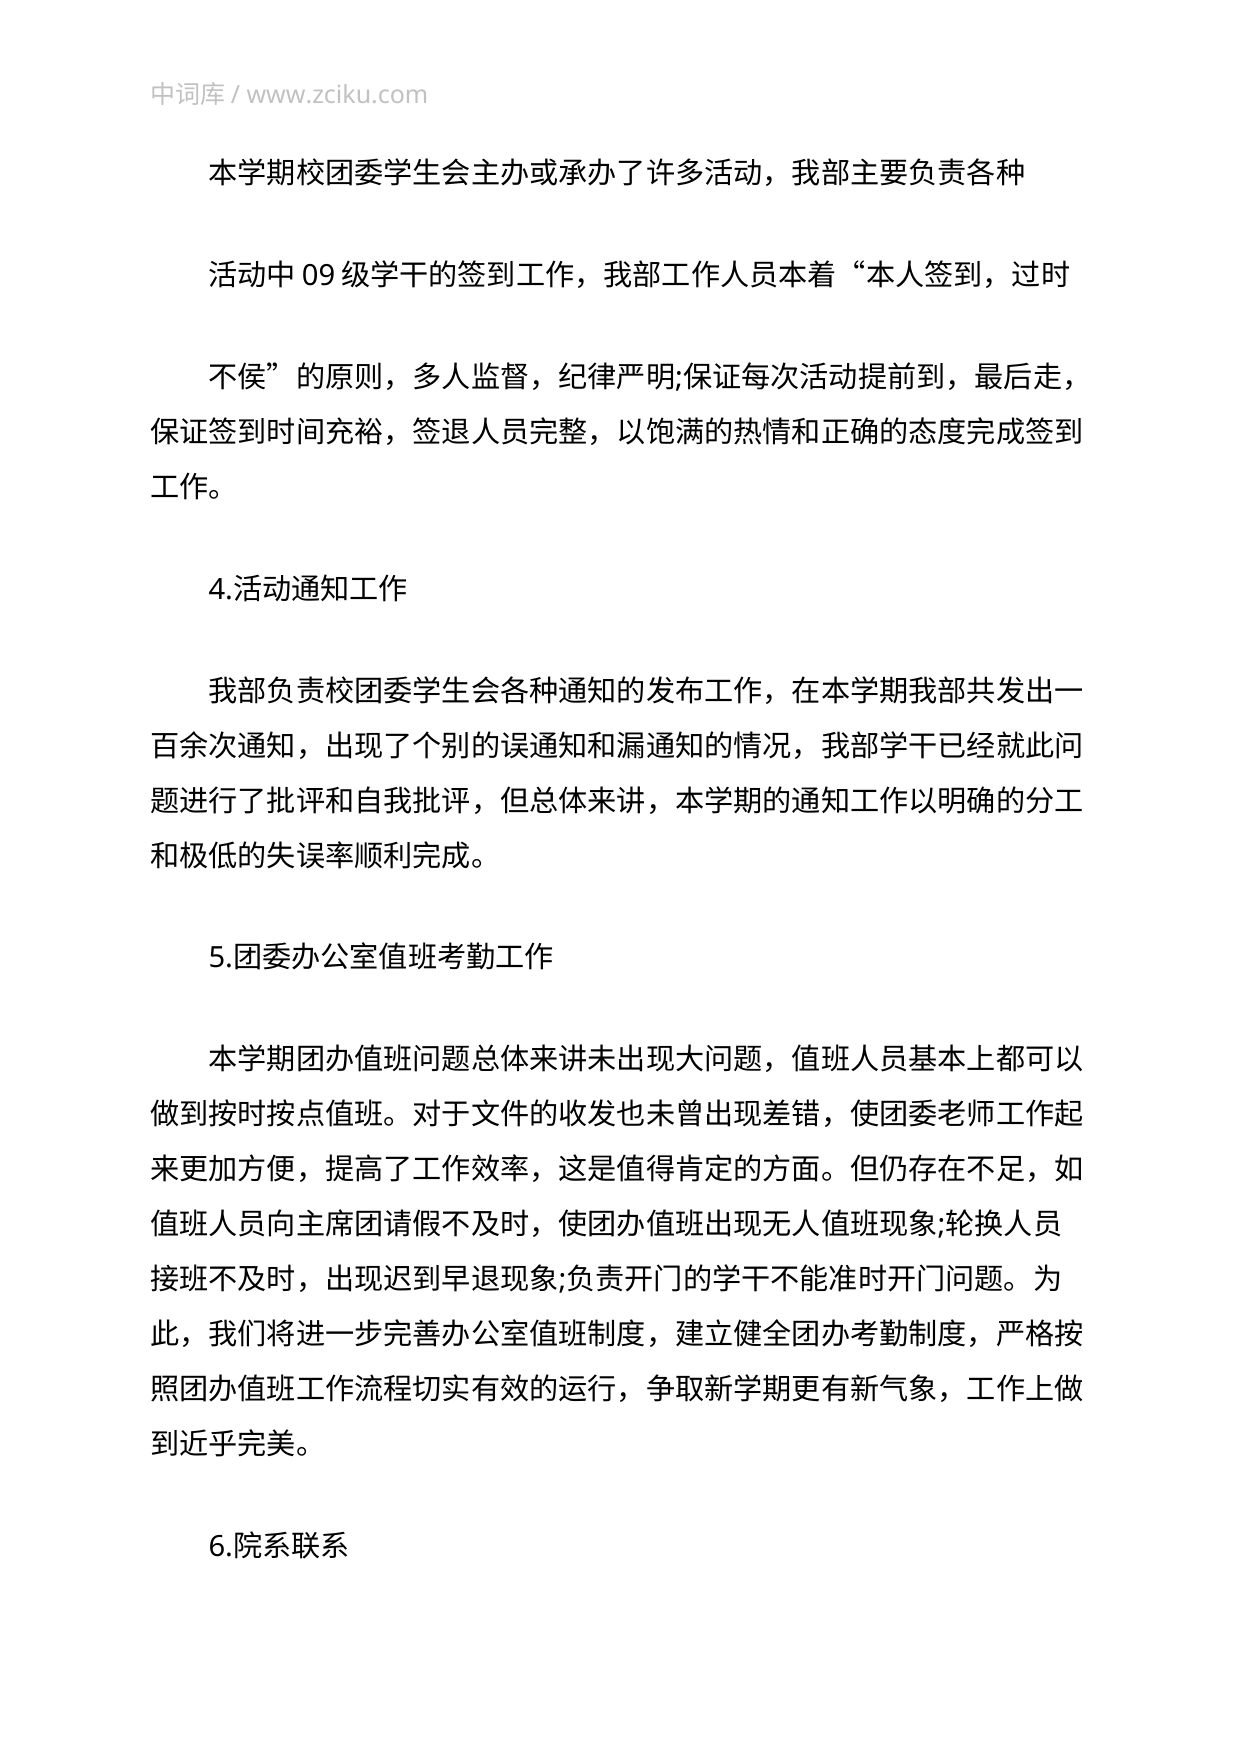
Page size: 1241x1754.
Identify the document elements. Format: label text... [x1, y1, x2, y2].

text 5.团委办公室值班考勤工作 [150, 934, 1090, 976]
text 本学期校团委学生会主办或承办了许多活动，我部主要负责各种 [150, 150, 1090, 192]
text 4.活动通知工作 [150, 565, 1090, 608]
text 本学期团办值班问题总体来讲未出现大问题，值班人员基本上都可以做到按时按点值班。对于文件的收发也未曾出现差错，使团委老师工作起来更加方便，提高了工作效率，这是值得肯定的方面。但仍存在不足，如值班人员向主席团请假不及时，使团办值班出现无人值班现象;轮换人员接班不及时，出现迟到早退现象;负责开门的学干不能准时开门问题。为此，我们将进一步完善办公室值班制度，建立健全团办考勤制度，严格按照团办值班工作流程切实有效的运行，争取新学期更有新气象，工作上做到近乎完美。 [150, 1036, 1090, 1463]
text 我部负责校团委学生会各种通知的发布工作，在本学期我部共发出一百余次通知，出现了个别的误通知和漏通知的情况，我部学干已经就此问题进行了批评和自我批评，但总体来讲，本学期的通知工作以明确的分工和极低的失误率顺利完成。 [150, 667, 1090, 874]
text 活动中09级学干的签到工作，我部工作人员本着“本人签到，过时 [150, 252, 1090, 294]
text 6.院系联系 [150, 1522, 1090, 1564]
text 不侯”的原则，多人监督，纪律严明;保证每次活动提前到，最后走，保证签到时间充裕，签退人员完整，以饱满的热情和正确的态度完成签到工作。 [150, 354, 1090, 506]
